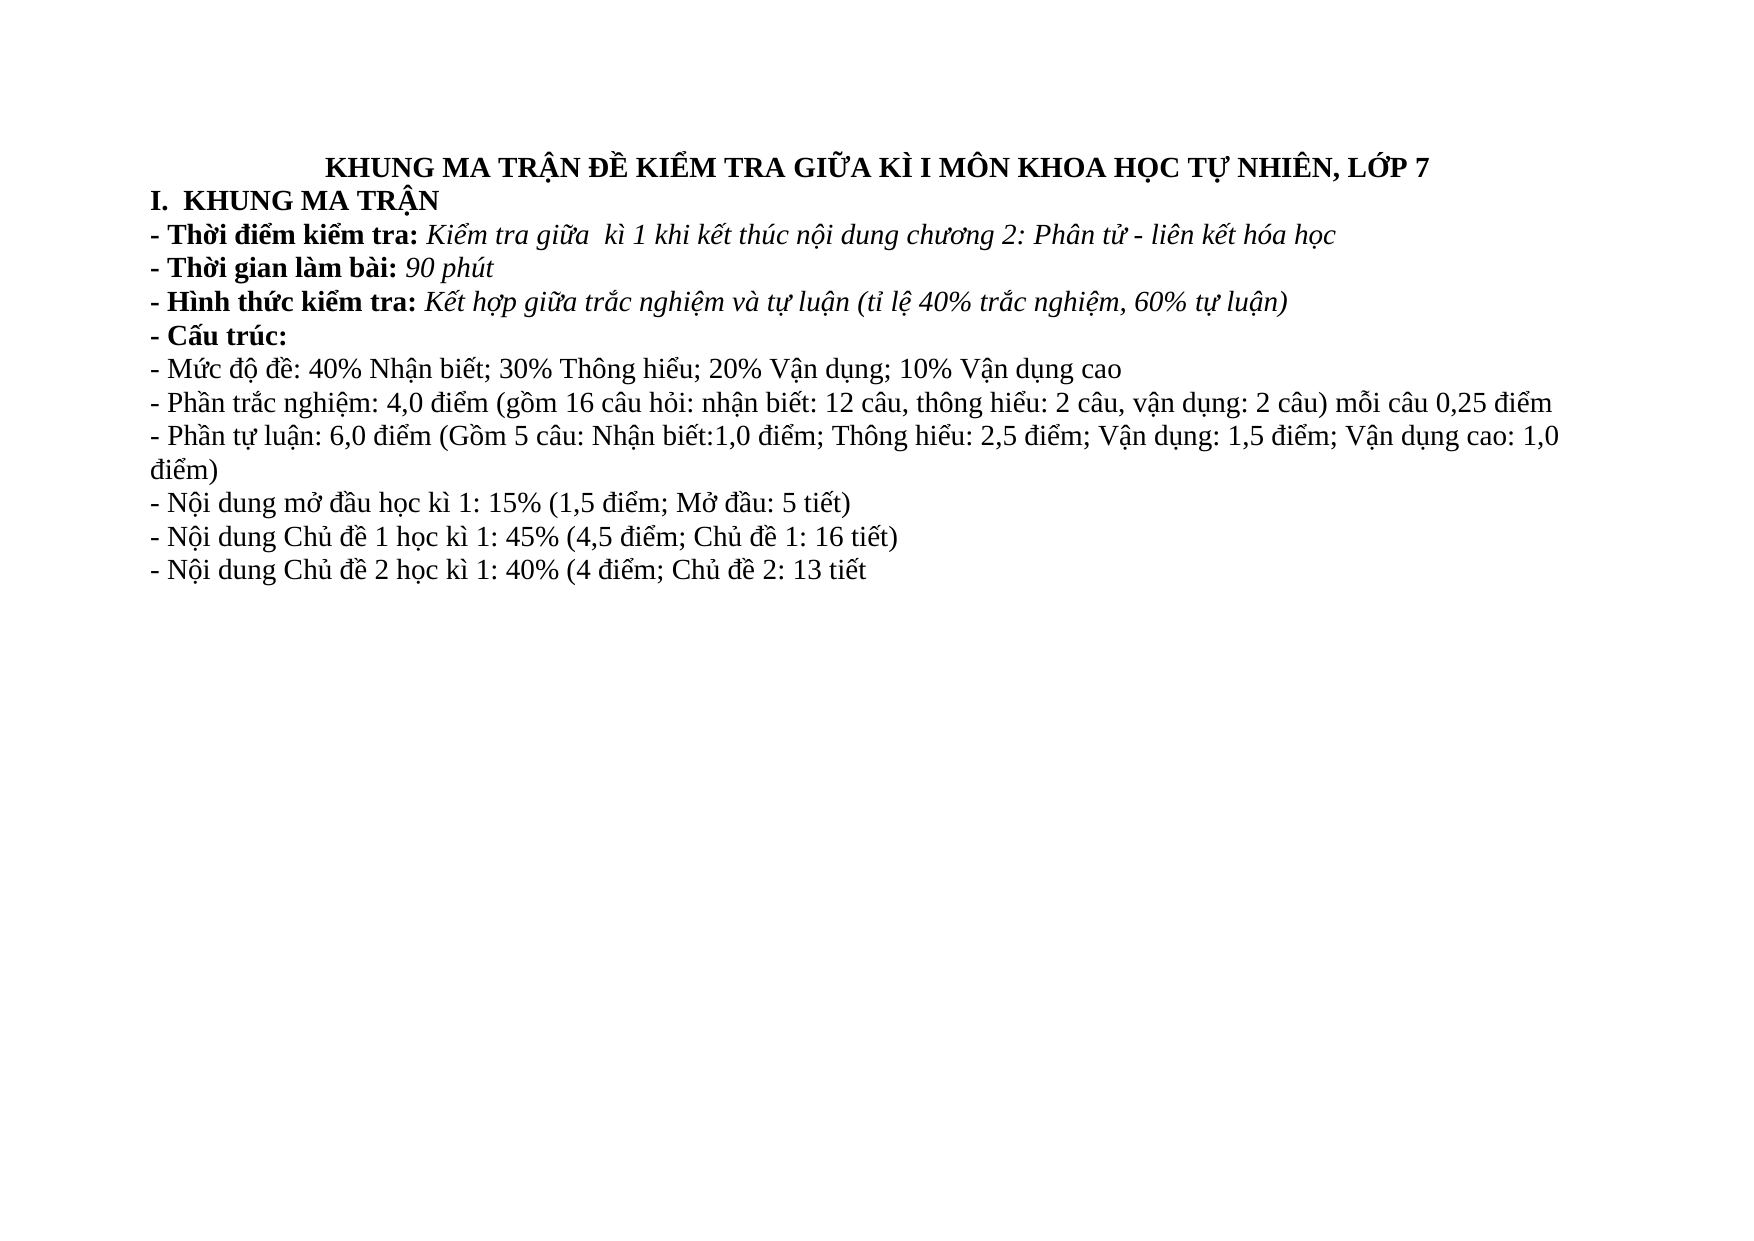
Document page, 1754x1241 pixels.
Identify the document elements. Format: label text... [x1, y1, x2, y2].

text - Nội dung mở đầu học kì 1: 15% (1,5 điểm; Mở đầu: 5 tiết) [150, 485, 1604, 519]
text - Hình thức kiểm tra: Kết hợp giữa trắc nghiệm và tự luận (tỉ lệ 40% trắc nghiệm, 60% tự luận) [150, 284, 1604, 318]
text - Phần tự luận: 6,0 điểm (Gồm 5 câu: Nhận biết:1,0 điểm; Thông hiểu: 2,5 điểm; Vận dụng: 1,5 điểm; Vận dụng cao: 1,0 điểm) [150, 418, 1604, 485]
text - Thời gian làm bài: 90 phút [150, 251, 1604, 284]
text I. KHUNG MA TRẬN [150, 183, 1604, 217]
text - Nội dung Chủ đề 1 học kì 1: 45% (4,5 điểm; Chủ đề 1: 16 tiết) [150, 519, 1604, 552]
text - Cấu trúc: [150, 318, 1604, 351]
text - Thời điểm kiểm tra: Kiểm tra giữa kì 1 khi kết thúc nội dung chương 2: Phân tử - liên kết hóa học [150, 217, 1604, 251]
text - Mức độ đề: 40% Nhận biết; 30% Thông hiểu; 20% Vận dụng; 10% Vận dụng cao [150, 351, 1604, 385]
text - Nội dung Chủ đề 2 học kì 1: 40% (4 điểm; Chủ đề 2: 13 tiết [150, 552, 1604, 586]
subtitle KHUNG MA TRẬN ĐỀ KIỂM TRA GIỮA KÌ I MÔN KHOA HỌC TỰ NHIÊN, LỚP 7 [150, 150, 1604, 183]
text - Phần trắc nghiệm: 4,0 điểm (gồm 16 câu hỏi: nhận biết: 12 câu, thông hiểu: 2 câu, vận dụng: 2 câu) mỗi câu 0,25 điểm [150, 385, 1604, 418]
